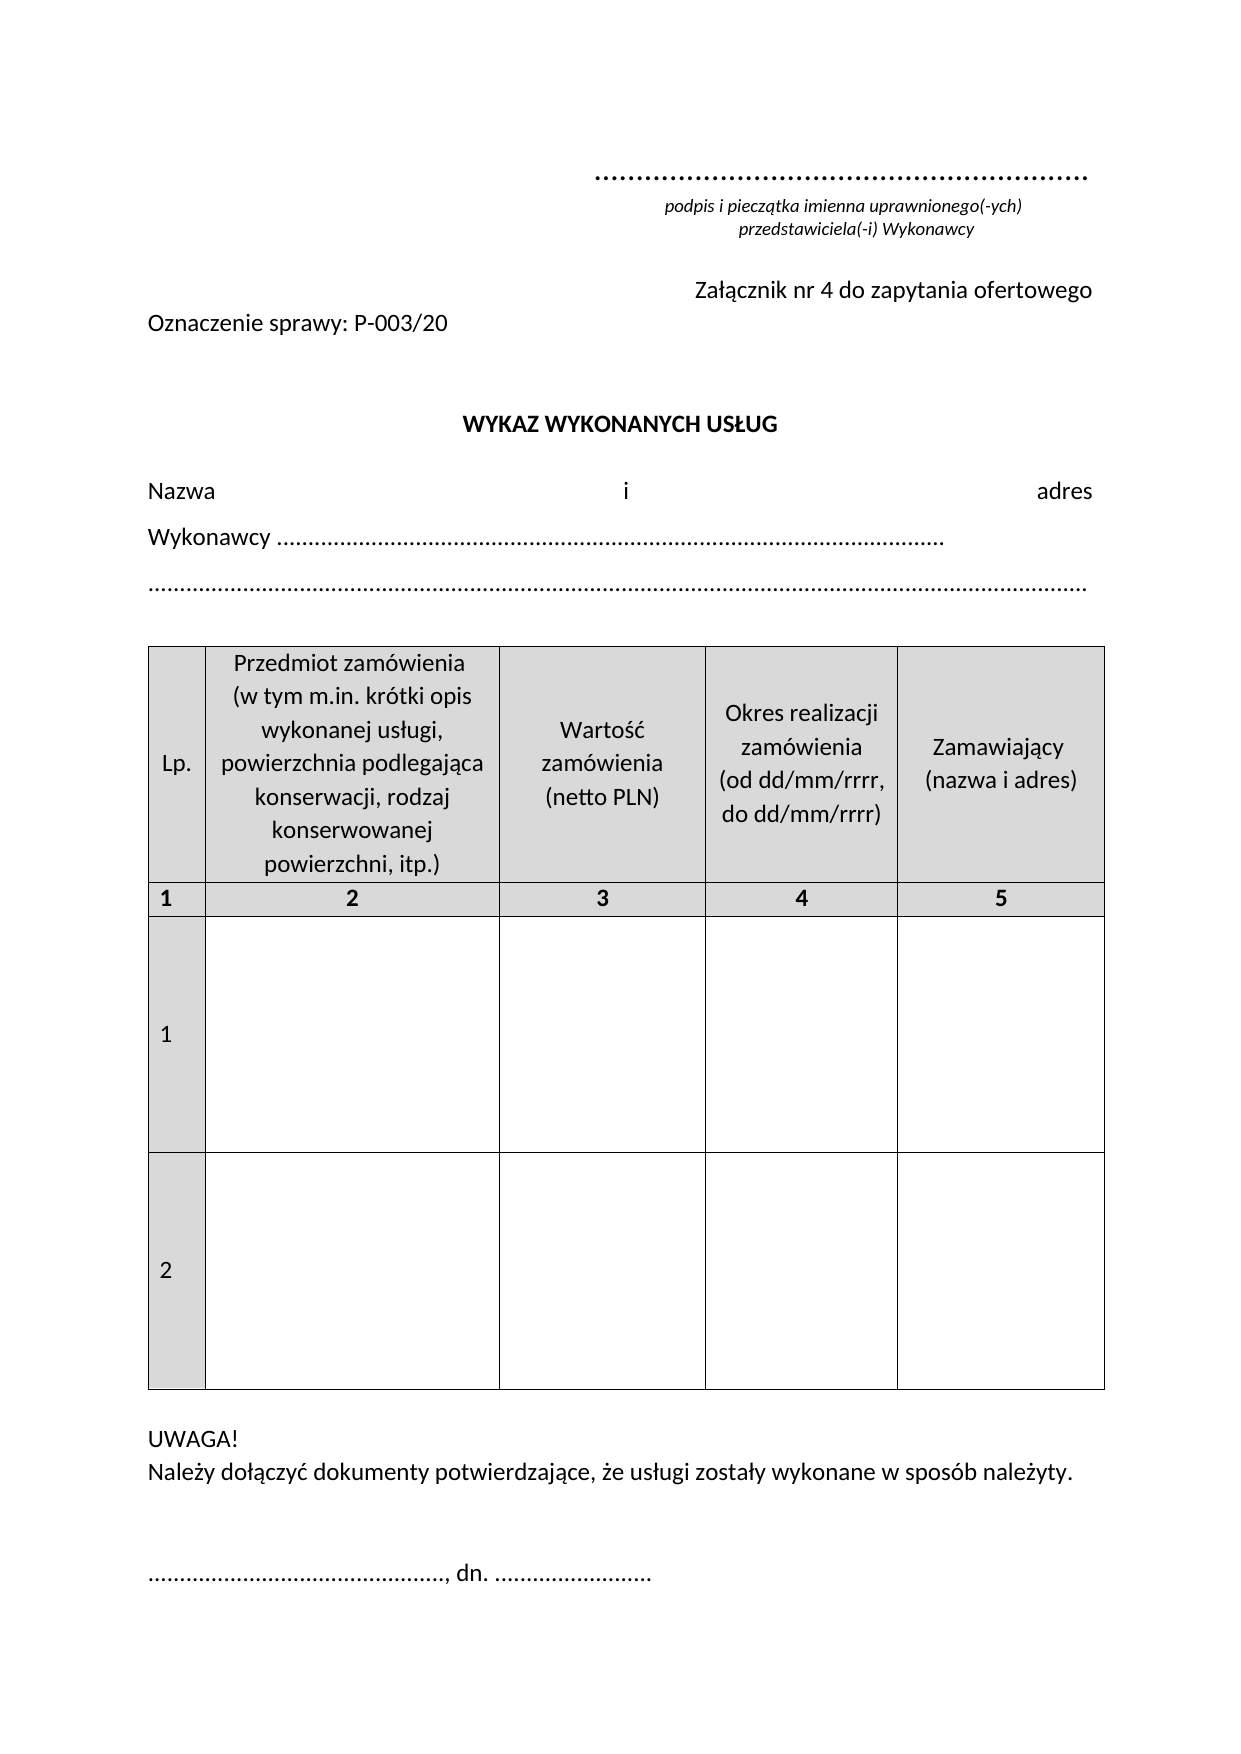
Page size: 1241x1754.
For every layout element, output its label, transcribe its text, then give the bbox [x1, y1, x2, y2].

table_cell [706, 917, 897, 1152]
text UWAGA! [148, 1423, 1093, 1453]
table_header Zamawiający (nazwa i adres) [898, 647, 1104, 882]
table_cell 5 [898, 883, 1104, 916]
table_header Lp. [149, 647, 205, 882]
text Należy dołączyć dokumenty potwierdzające, że usługi zostały wykonane w sposób należyty. [148, 1457, 1093, 1487]
table_cell [898, 917, 1104, 1152]
text przedstawiciela(-i) Wykonawcy [664, 217, 1093, 240]
table_cell [206, 1153, 499, 1388]
subtitle ........................................................... [516, 148, 1093, 188]
table_cell [206, 917, 499, 1152]
table_cell 2 [149, 1153, 205, 1388]
table_header Okres realizacji zamówienia (od dd/mm/rrrr, do dd/mm/rrrr) [706, 647, 897, 882]
text ..................................................................................................................................................... [148, 567, 1093, 597]
table_cell [500, 917, 705, 1152]
table_cell 3 [500, 883, 705, 916]
text Nazwa i adres Wykonawcy .......................................................................................................... [148, 475, 1093, 551]
table_header Przedmiot zamówienia (w tym m.in. krótki opis wykonanej usługi, powierzchnia podlegająca konserwacji, rodzaj konserwowanej powierzchni, itp.) [206, 647, 499, 882]
table_cell [898, 1153, 1104, 1388]
text podpis i pieczątka imienna uprawnionego(-ych) [591, 194, 1093, 217]
table_cell 1 [149, 917, 205, 1152]
table_cell 4 [706, 883, 897, 916]
table_header Wartość zamówienia (netto PLN) [500, 647, 705, 882]
table_cell [706, 1153, 897, 1388]
table_cell [500, 1153, 705, 1388]
text ..............................................., dn. ......................... [148, 1557, 1093, 1588]
table_cell 1 [149, 883, 205, 916]
text Oznaczenie sprawy: P-003/20 [148, 307, 1093, 338]
table_cell 2 [206, 883, 499, 916]
text Załącznik nr 4 do zapytania ofertowego [148, 274, 1093, 304]
text WYKAZ WYKONANYCH USŁUG [148, 408, 1093, 439]
